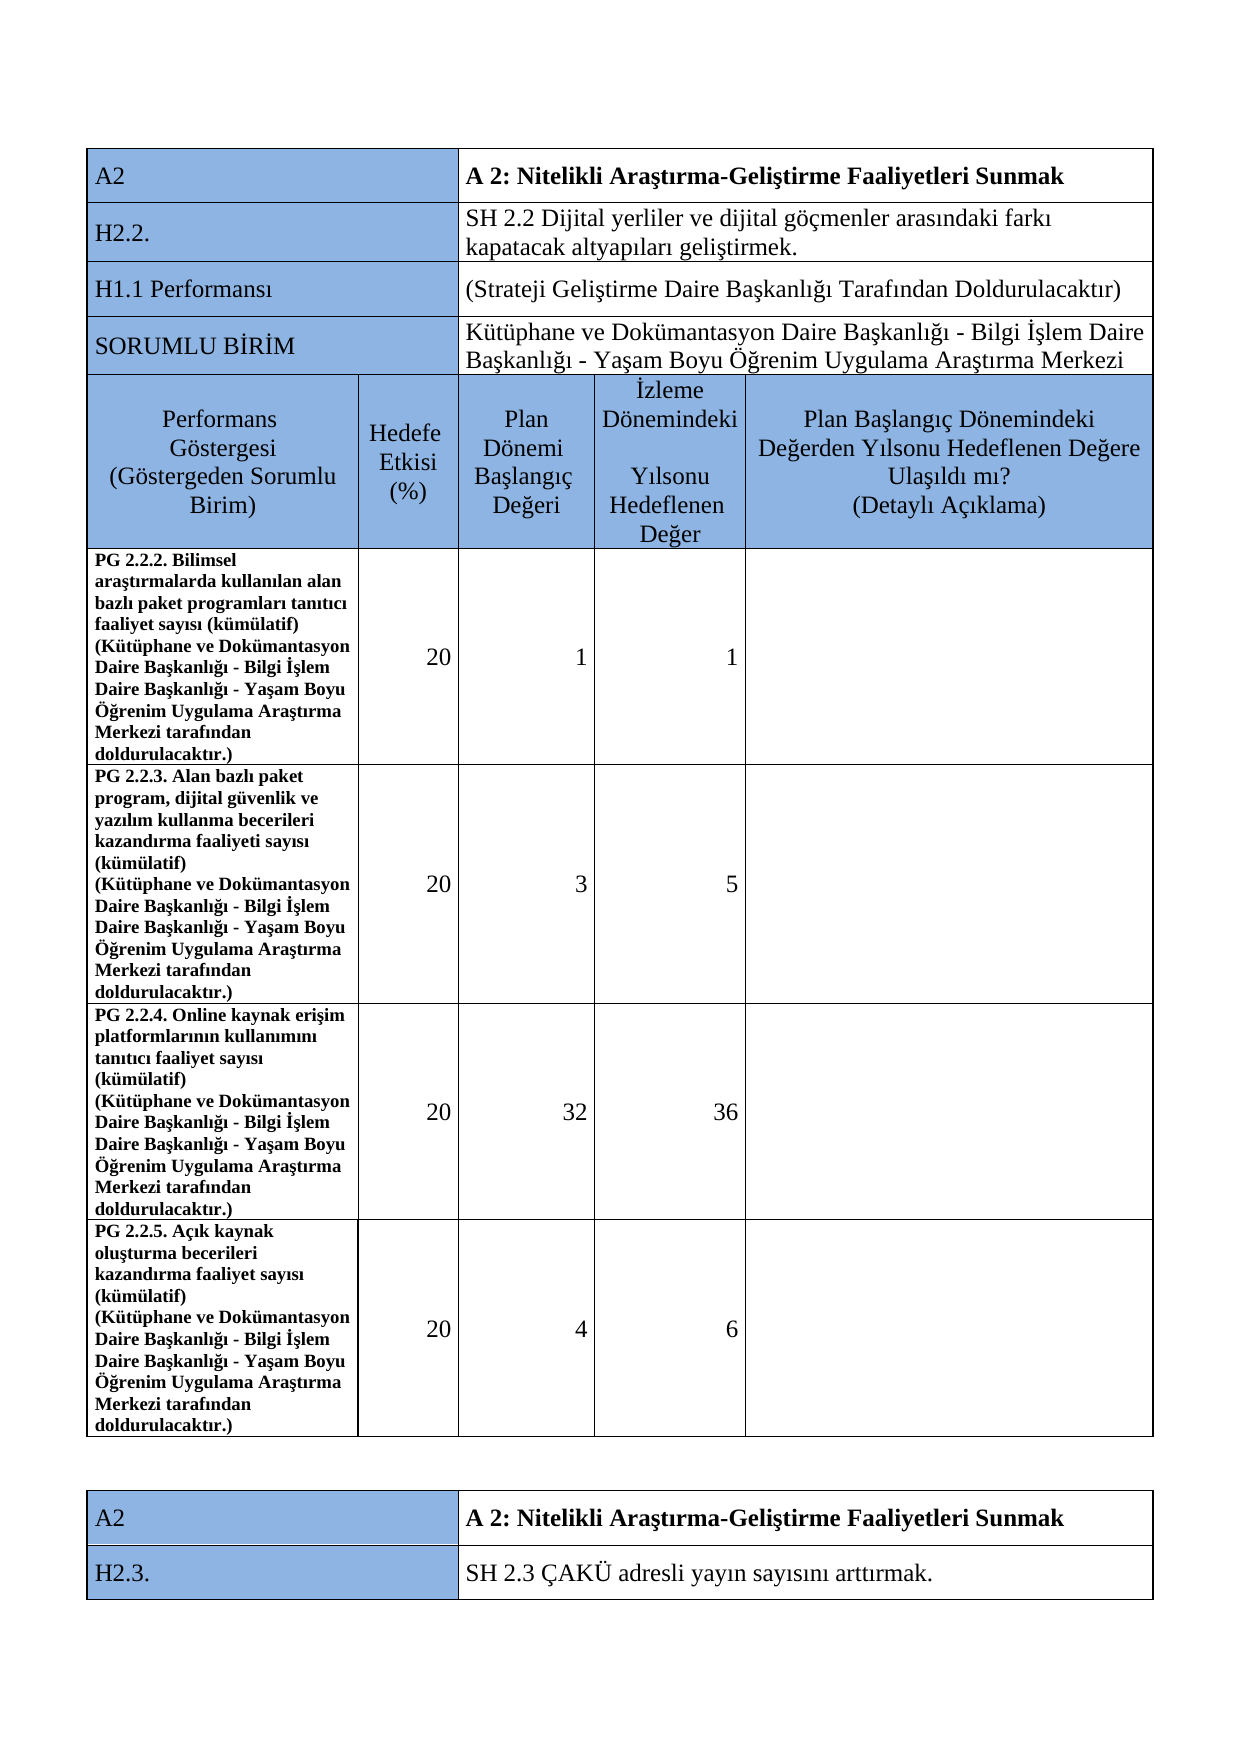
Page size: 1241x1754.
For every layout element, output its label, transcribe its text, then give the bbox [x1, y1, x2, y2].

table_cell İzleme Dönemindeki Yılsonu Hedeflenen Değer [595, 375, 745, 548]
table_cell [746, 549, 1152, 764]
table_cell [746, 765, 1152, 1002]
table_cell (Strateji Geliştirme Daire Başkanlığı Tarafından Doldurulacaktır) [459, 262, 1152, 316]
table_cell 1 [595, 549, 745, 764]
table_cell Kütüphane ve Dokümantasyon Daire Başkanlığı - Bilgi İşlem Daire Başkanlığı - Yaşam Boyu Öğrenim Uygulama Araştırma Merkezi [459, 317, 1152, 374]
table_cell PG 2.2.3. Alan bazlı paket program, dijital güvenlik ve yazılım kullanma becerileri kazandırma faaliyeti sayısı (kümülatif) (Kütüphane ve Dokümantasyon Daire Başkanlığı - Bilgi İşlem Daire Başkanlığı - Yaşam Boyu Öğrenim Uygulama Araştırma Merkezi tarafından doldurulacaktır.) [88, 765, 358, 1002]
table_cell 20 [359, 1220, 458, 1436]
table_header A2 [88, 149, 458, 202]
table_header A 2: Nitelikli Araştırma-Geliştirme Faaliyetleri Sunmak [459, 149, 1152, 202]
table_cell 1 [459, 549, 594, 764]
table_cell 20 [359, 549, 458, 764]
table_cell 32 [459, 1004, 594, 1219]
table_cell 6 [595, 1220, 745, 1436]
table_cell 5 [595, 765, 745, 1002]
table_header A2 [88, 1491, 458, 1544]
table_cell Hedefe Etkisi (%) [359, 375, 458, 548]
table_cell H2.3. [88, 1546, 458, 1599]
table_cell H2.2. [88, 203, 458, 261]
table_cell SH 2.2 Dijital yerliler ve dijital göçmenler arasındaki farkı kapatacak altyapıları geliştirmek. [459, 203, 1152, 261]
table_cell PG 2.2.5. Açık kaynak oluşturma becerileri kazandırma faaliyet sayısı (kümülatif) (Kütüphane ve Dokümantasyon Daire Başkanlığı - Bilgi İşlem Daire Başkanlığı - Yaşam Boyu Öğrenim Uygulama Araştırma Merkezi tarafından doldurulacaktır.) [88, 1220, 357, 1436]
table_cell H1.1 Performansı [88, 262, 458, 316]
table_cell Performans Göstergesi (Göstergeden Sorumlu Birim) [88, 375, 358, 548]
table_cell 20 [359, 1004, 458, 1219]
table_cell Plan Başlangıç Dönemindeki Değerden Yılsonu Hedeflenen Değere Ulaşıldı mı? (Detaylı Açıklama) [746, 375, 1152, 548]
table_cell PG 2.2.4. Online kaynak erişim platformlarının kullanımını tanıtıcı faaliyet sayısı (kümülatif) (Kütüphane ve Dokümantasyon Daire Başkanlığı - Bilgi İşlem Daire Başkanlığı - Yaşam Boyu Öğrenim Uygulama Araştırma Merkezi tarafından doldurulacaktır.) [88, 1004, 358, 1219]
table_header A 2: Nitelikli Araştırma-Geliştirme Faaliyetleri Sunmak [459, 1491, 1152, 1544]
table_cell SORUMLU BİRİM [88, 317, 458, 374]
table_cell SH 2.3 ÇAKÜ adresli yayın sayısını arttırmak. [459, 1546, 1152, 1599]
table_cell 4 [459, 1220, 594, 1436]
table_cell [746, 1220, 1152, 1436]
table_cell [746, 1004, 1152, 1219]
table_cell Plan Dönemi Başlangıç Değeri [459, 375, 594, 548]
table_cell PG 2.2.2. Bilimsel araştırmalarda kullanılan alan bazlı paket programları tanıtıcı faaliyet sayısı (kümülatif) (Kütüphane ve Dokümantasyon Daire Başkanlığı - Bilgi İşlem Daire Başkanlığı - Yaşam Boyu Öğrenim Uygulama Araştırma Merkezi tarafından doldurulacaktır.) [88, 549, 358, 764]
table_cell 20 [359, 765, 458, 1002]
table_cell 3 [459, 765, 594, 1002]
table_cell 36 [595, 1004, 745, 1219]
